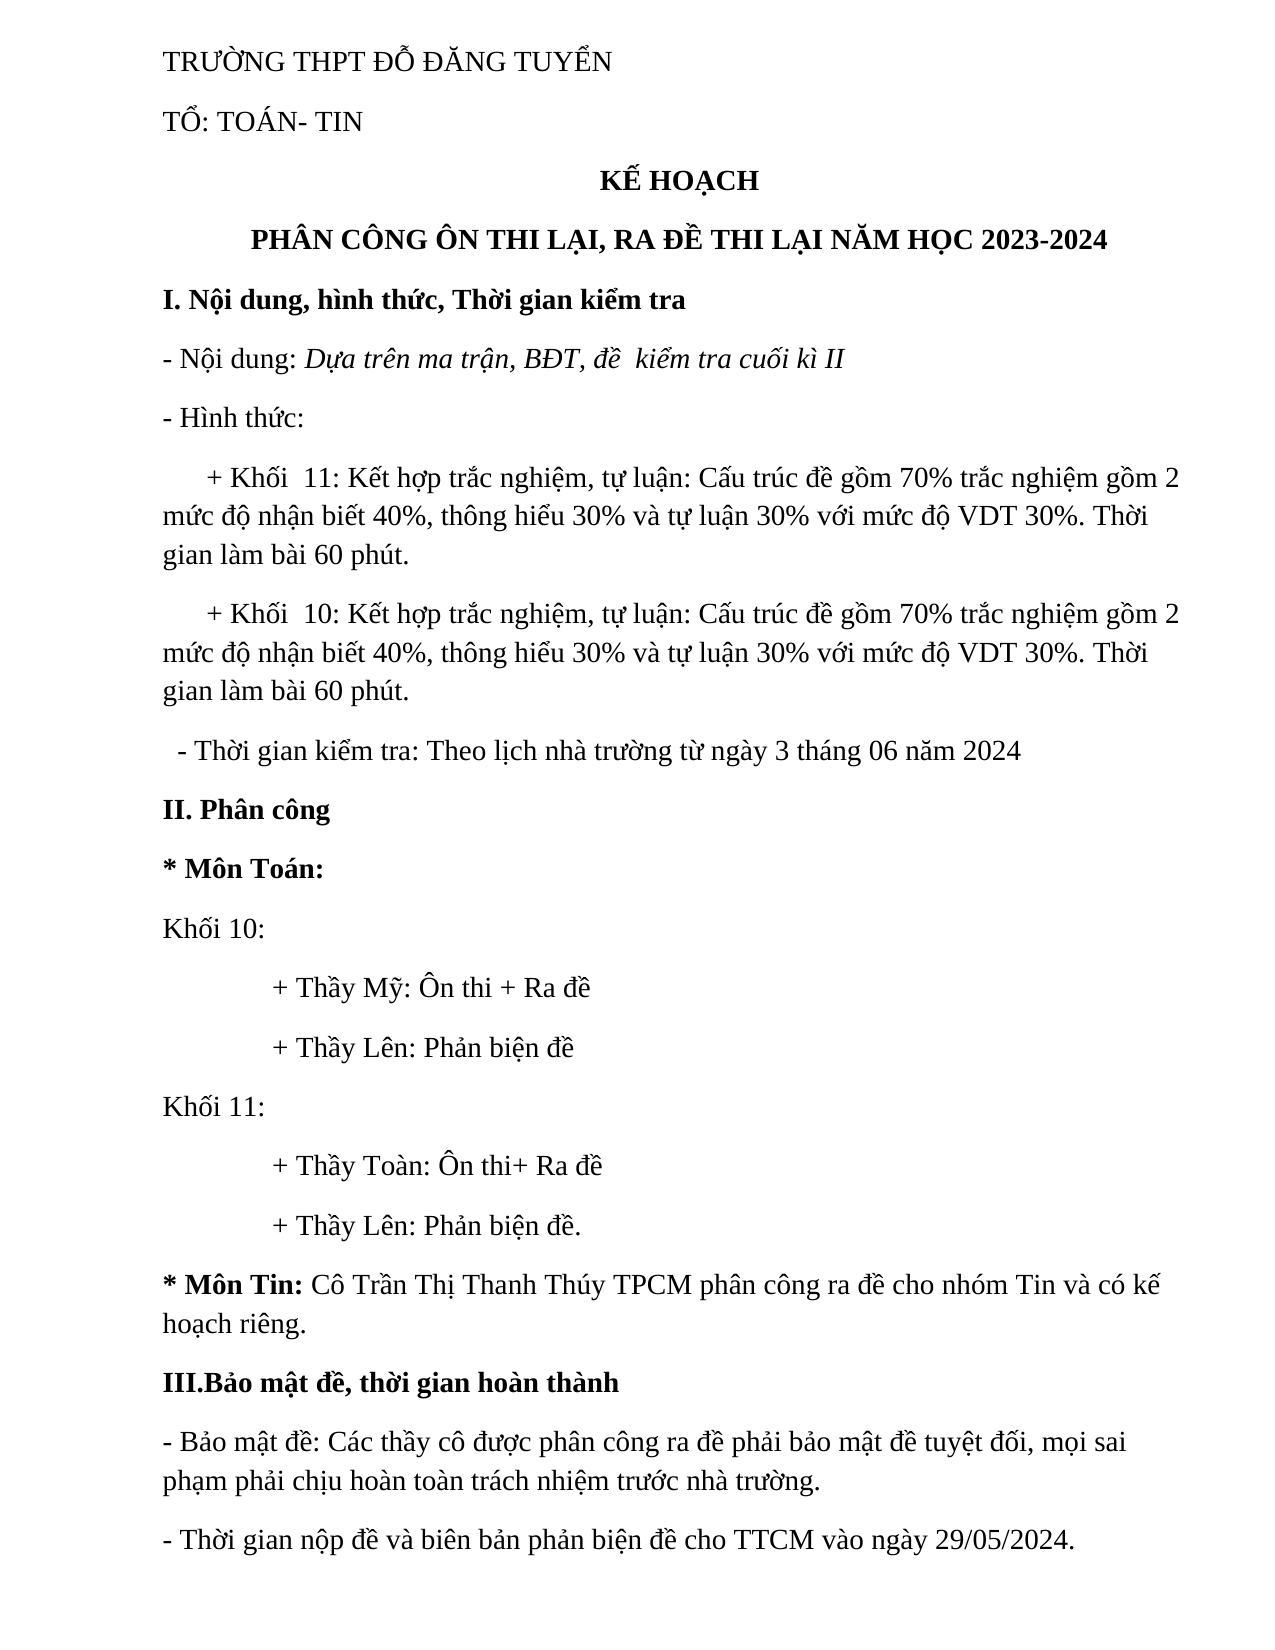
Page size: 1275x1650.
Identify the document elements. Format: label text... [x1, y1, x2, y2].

text Khối 10: [162, 911, 1196, 944]
text KẾ HOẠCH [162, 163, 1196, 197]
text + Thầy Lên: Phản biện đề. [162, 1208, 1196, 1241]
text + Khối 10: Kết hợp trắc nghiệm, tự luận: Cấu trúc đề gồm 70% trắc nghiệm gồm 2 mức độ nhận biết 40%, thông hiểu 30% và tự luận 30% với mức độ VDT 30%. Thời gian làm bài 60 phút. [162, 596, 1196, 707]
text - Thời gian kiểm tra: Theo lịch nhà trường từ ngày 3 tháng 06 năm 2024 [162, 733, 1196, 766]
text + Thầy Toàn: Ôn thi+ Ra đề [162, 1148, 1196, 1182]
text - Thời gian nộp đề và biên bản phản biện đề cho TTCM vào ngày 29/05/2024. [162, 1522, 1196, 1556]
text * Môn Tin: Cô Trần Thị Thanh Thúy TPCM phân công ra đề cho nhóm Tin và có kế hoạch riêng. [162, 1267, 1196, 1339]
text + Khối 11: Kết hợp trắc nghiệm, tự luận: Cấu trúc đề gồm 70% trắc nghiệm gồm 2 mức độ nhận biết 40%, thông hiểu 30% và tự luận 30% với mức độ VDT 30%. Thời gian làm bài 60 phút. [162, 460, 1196, 571]
text - Hình thức: [162, 401, 1196, 434]
text - Bảo mật đề: Các thầy cô được phân công ra đề phải bảo mật đề tuyệt đối, mọi sai phạm phải chịu hoàn toàn trách nhiệm trước nhà trường. [162, 1424, 1196, 1497]
text TỔ: TOÁN- TIN [162, 104, 1196, 137]
text + Thầy Mỹ: Ôn thi + Ra đề [162, 970, 1196, 1004]
text III.Bảo mật đề, thời gian hoàn thành [162, 1365, 1196, 1399]
text - Nội dung: Dựa trên ma trận, BĐT, đề kiểm tra cuối kì II [162, 341, 1196, 375]
text I. Nội dung, hình thức, Thời gian kiểm tra [162, 282, 1196, 315]
text * Môn Toán: [162, 852, 1196, 885]
text PHÂN CÔNG ÔN THI LẠI, RA ĐỀ THI LẠI NĂM HỌC 2023-2024 [162, 222, 1196, 256]
text + Thầy Lên: Phản biện đề [162, 1030, 1196, 1063]
text TRƯỜNG THPT ĐỖ ĐĂNG TUYỂN [162, 44, 1196, 78]
text Khối 11: [162, 1089, 1196, 1123]
text II. Phân công [162, 792, 1196, 826]
